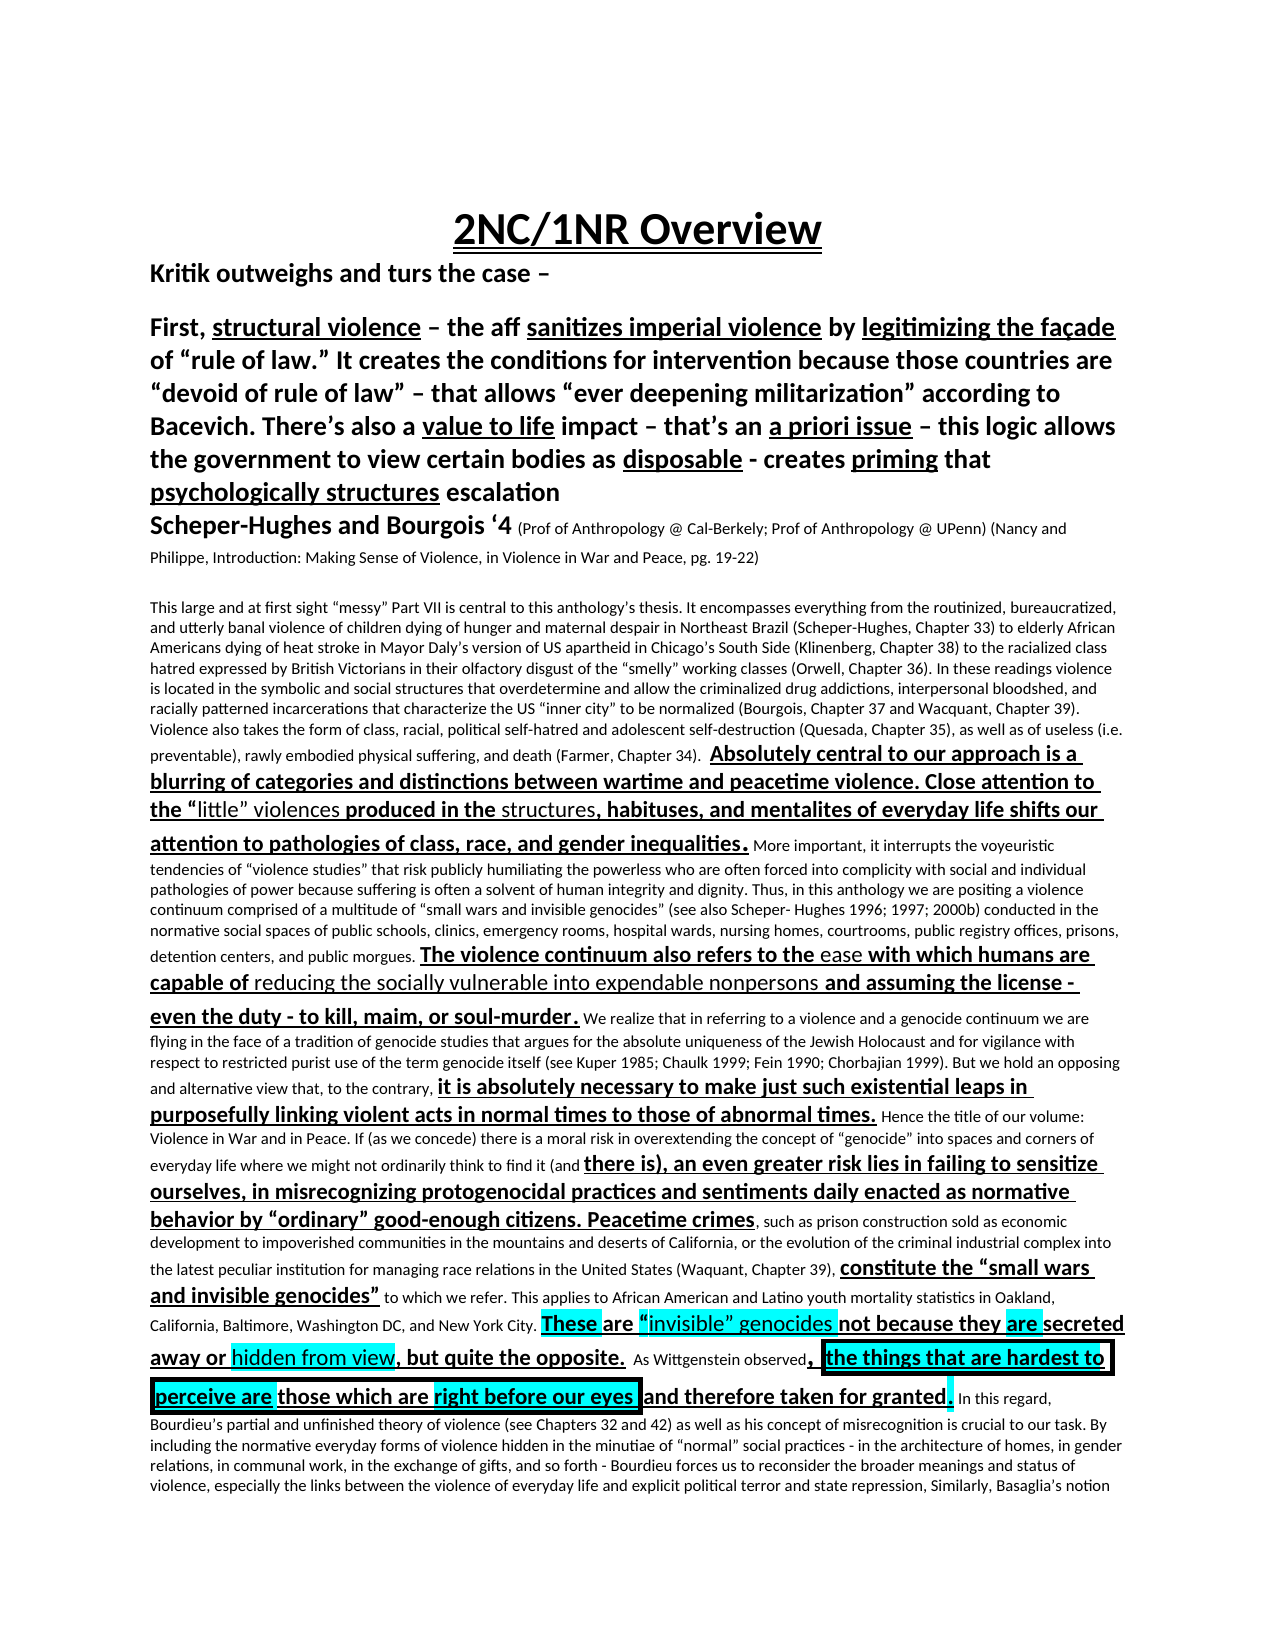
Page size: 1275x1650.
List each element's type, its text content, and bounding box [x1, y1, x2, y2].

text Scheper-Hughes and Bourgois ‘4 (Prof of Anthropology @ Cal-Berkely; Prof of Anthropology @ UPenn) (Nancy and Philippe, Introduction: Making Sense of Violence, in Violence in War and Peace, pg. 19-22) [150, 508, 1125, 569]
subtitle 2NC/1NR Overview [150, 200, 1125, 256]
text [150, 597, 1125, 1496]
subtitle First, structural violence – the aff sanitizes imperial violence by legitimizing the façade of “rule of law.” It creates the conditions for intervention because those countries are “devoid of rule of law” – that allows “ever deepening militarization” according to Bacevich. There’s also a value to life impact – that’s an a priori issue – this logic allows the government to view certain bodies as disposable - creates priming that psychologically structures escalation [150, 310, 1125, 508]
text Kritik outweighs and turs the case – [150, 256, 1125, 289]
